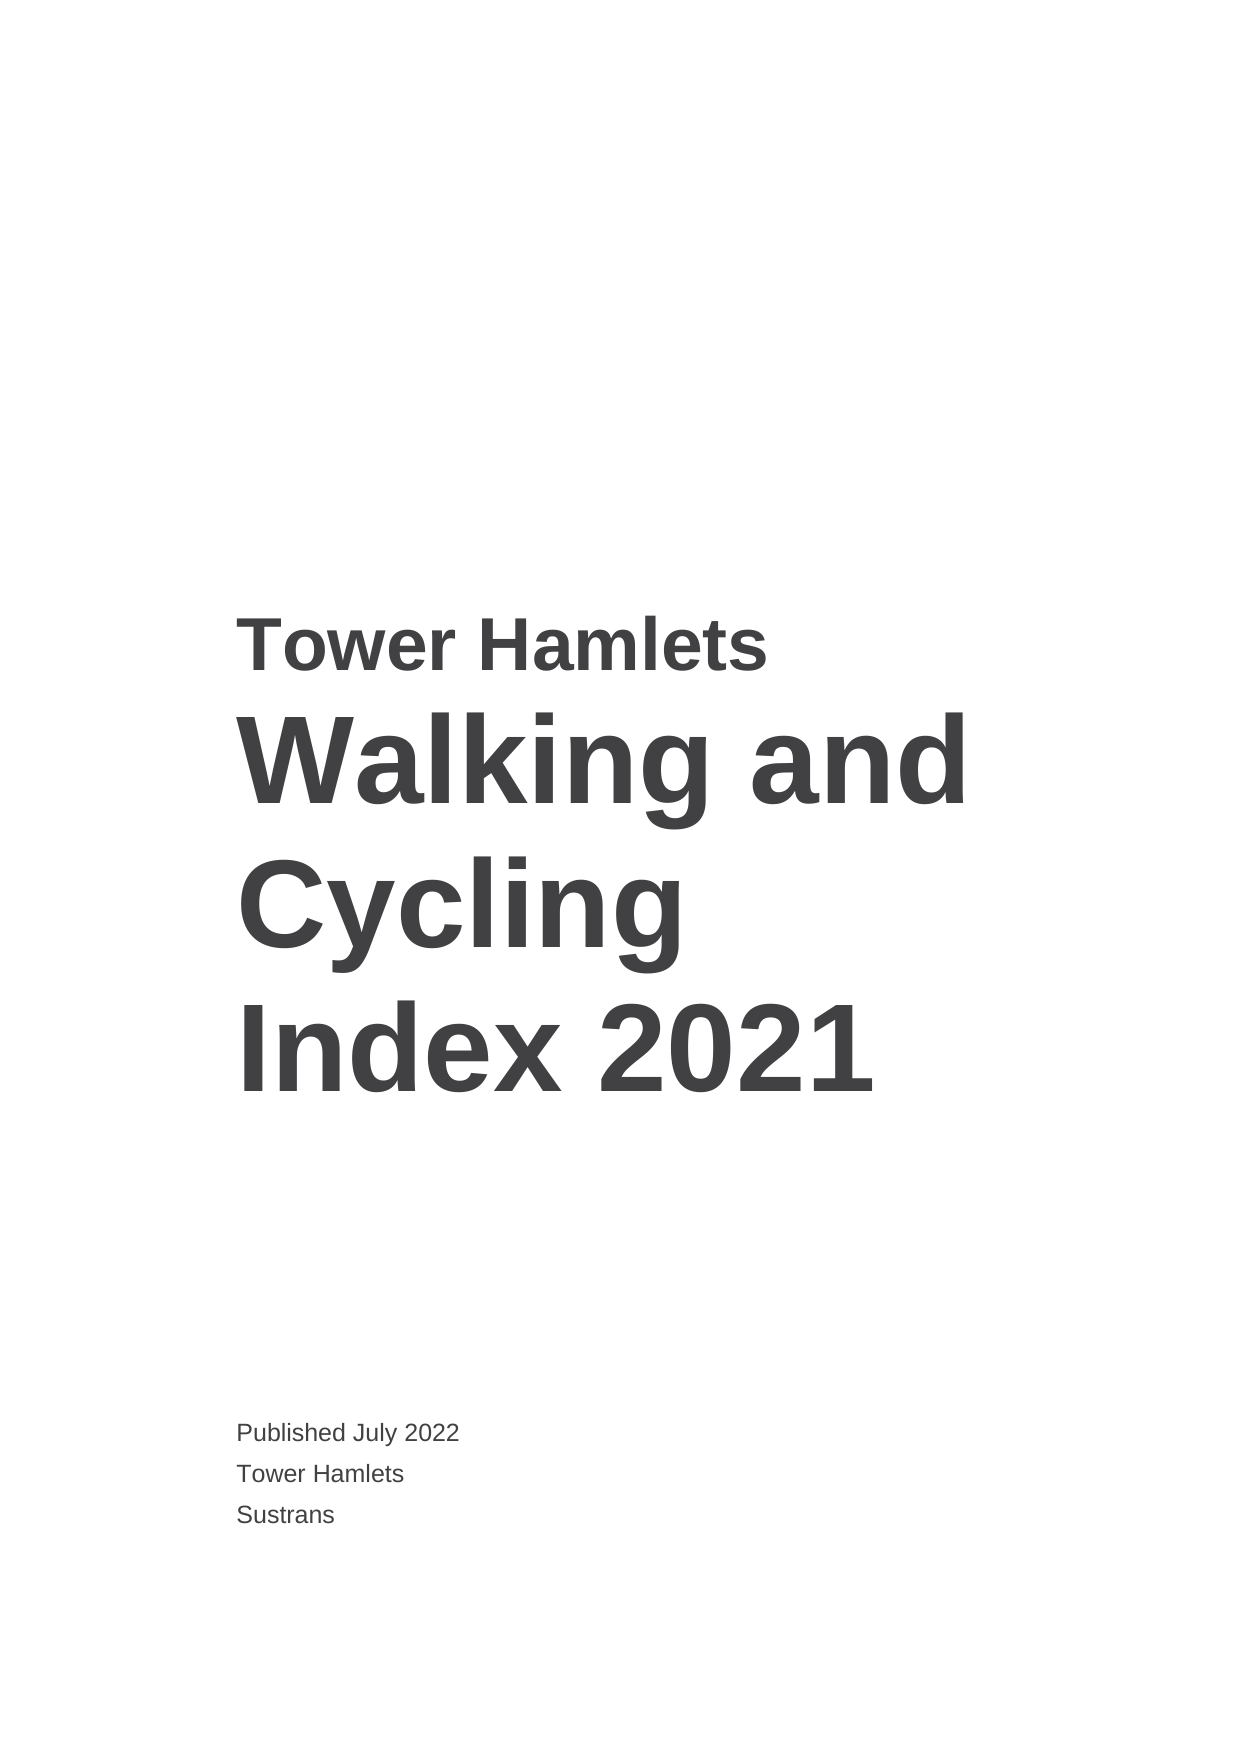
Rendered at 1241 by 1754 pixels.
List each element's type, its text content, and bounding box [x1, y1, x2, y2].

text Sustrans [236, 1500, 1004, 1529]
text Tower Hamlets [236, 1459, 1004, 1487]
subtitle Tower Hamlets Walking and Cycling Index 2021 [236, 600, 1004, 1117]
text Published July 2022 [236, 1417, 1004, 1446]
